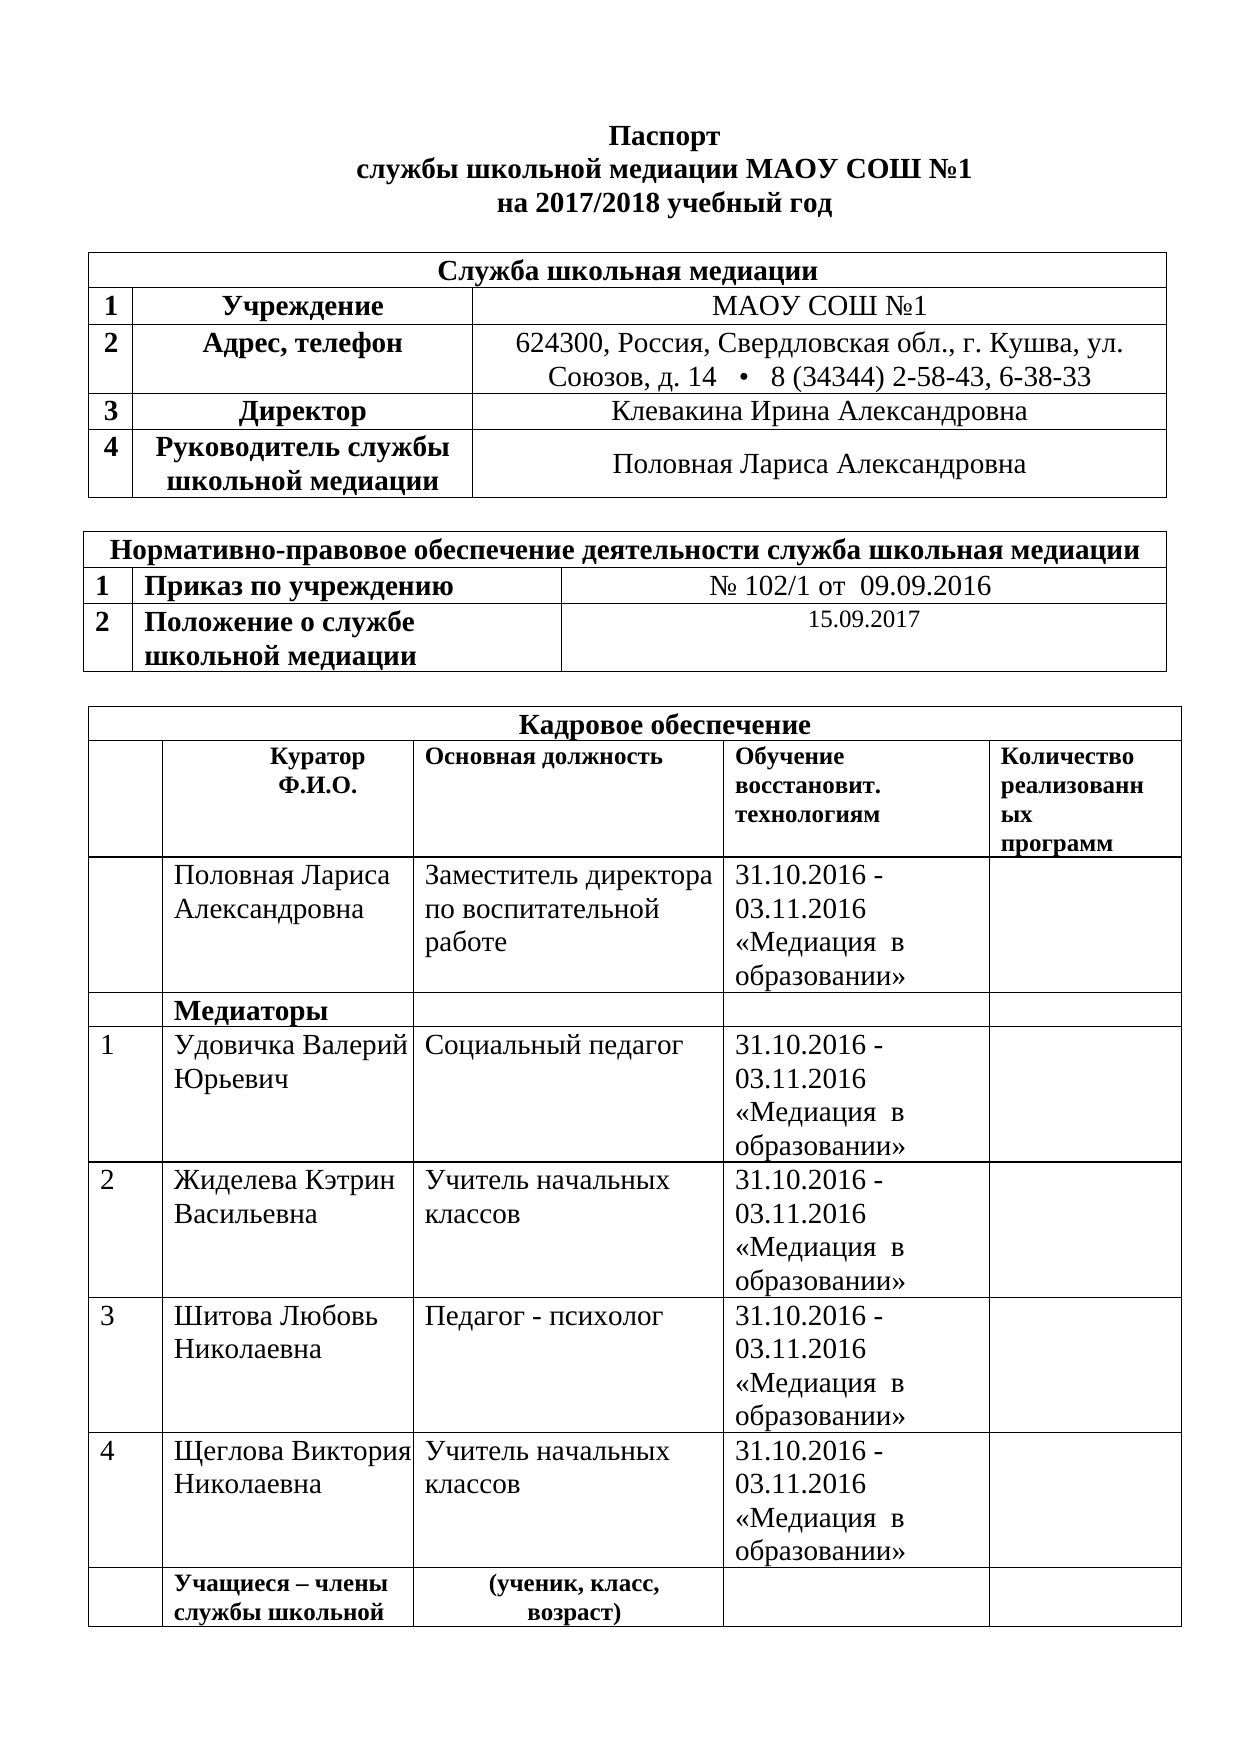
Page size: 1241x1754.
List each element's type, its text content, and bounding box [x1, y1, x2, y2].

table_cell Социальный педагог [414, 1027, 723, 1161]
text на 2017/2018 учебный год [177, 185, 1152, 219]
table_cell 3 [89, 394, 132, 428]
table_cell 1 [84, 568, 132, 603]
table_cell Заместитель директора по воспитательной работе [414, 858, 723, 992]
table_cell 2 [89, 1163, 162, 1297]
table_header Нормативно-правовое обеспечение деятельности служба школьная медиации [84, 532, 1166, 567]
table_cell Учреждение [133, 288, 472, 324]
table_cell Жиделева Кэтрин Васильевна [163, 1163, 413, 1297]
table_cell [163, 1568, 413, 1626]
table_cell 1 [89, 288, 132, 324]
table_cell 2 [84, 604, 132, 671]
table_cell [990, 1433, 1181, 1567]
table_cell [990, 1568, 1181, 1626]
table_header Кадровое обеспечение [89, 707, 1181, 740]
table_cell [990, 1163, 1181, 1297]
table_cell [990, 1027, 1181, 1161]
table_cell Директор [133, 394, 472, 428]
table_cell № 102/1 от 09.09.2016 [562, 568, 1166, 603]
table_cell [724, 993, 989, 1026]
table_cell [414, 993, 723, 1026]
table_cell Щеглова Виктория Николаевна [163, 1433, 413, 1567]
table_cell [990, 993, 1181, 1026]
table_cell Педагог - психолог [414, 1298, 723, 1432]
table_cell Медиаторы [163, 993, 413, 1026]
table_cell [990, 858, 1181, 992]
table_cell 31.10.2016 -03.11.2016 «Медиация в образовании» [724, 858, 989, 992]
table_cell 3 [89, 1298, 162, 1432]
table_cell [89, 993, 162, 1026]
table_cell Приказ по учреждению [133, 568, 561, 603]
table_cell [414, 1568, 723, 1626]
table_cell 2 [89, 325, 132, 392]
table_cell [89, 1568, 162, 1626]
table_cell Положение о службе школьной медиации [133, 604, 561, 671]
table_cell Удовичка Валерий Юрьевич [163, 1027, 413, 1161]
table_cell 31.10.2016 -03.11.2016 «Медиация в образовании» [724, 1298, 989, 1432]
table_cell Клевакина Ирина Александровна [473, 394, 1166, 428]
table_cell Количество реализованных программ [990, 741, 1181, 856]
table_header Служба школьная медиации [89, 253, 1166, 287]
table_cell 624300, Россия, Свердловская обл., г. Кушва, ул. Союзов, д. 14 • 8 (34344) 2-58-43, 6-38-33 [473, 325, 1166, 392]
table_cell [89, 858, 162, 992]
text Паспорт [177, 118, 1152, 152]
text службы школьной медиации МАОУ СОШ №1 [177, 152, 1152, 185]
table_cell Половная Лариса Александровна [163, 858, 413, 992]
table_cell Половная Лариса Александровна [473, 430, 1166, 497]
table_cell 1 [89, 1027, 162, 1161]
table_cell 31.10.2016 -03.11.2016 «Медиация в образовании» [724, 1027, 989, 1161]
table_cell Учитель начальных классов [414, 1433, 723, 1567]
table_cell 15.09.2017 [562, 604, 1166, 671]
table_cell [89, 741, 162, 856]
table_cell 31.10.2016 -03.11.2016 «Медиация в образовании» [724, 1163, 989, 1297]
table_cell Руководитель службы школьной медиации [133, 430, 472, 497]
table_cell Основная должность [414, 741, 723, 856]
table_cell Шитова Любовь Николаевна [163, 1298, 413, 1432]
table_cell Учитель начальных классов [414, 1163, 723, 1297]
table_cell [724, 1433, 989, 1567]
table_cell 4 [89, 430, 132, 497]
table_cell МАОУ СОШ №1 [473, 288, 1166, 324]
table_cell Обучение восстановит. технологиям [724, 741, 989, 856]
table_cell Адрес, телефон [133, 325, 472, 392]
table_cell 4 [89, 1433, 162, 1567]
table_cell [990, 1298, 1181, 1432]
table_cell Куратор Ф.И.О. [163, 741, 413, 856]
table_cell [724, 1568, 989, 1626]
